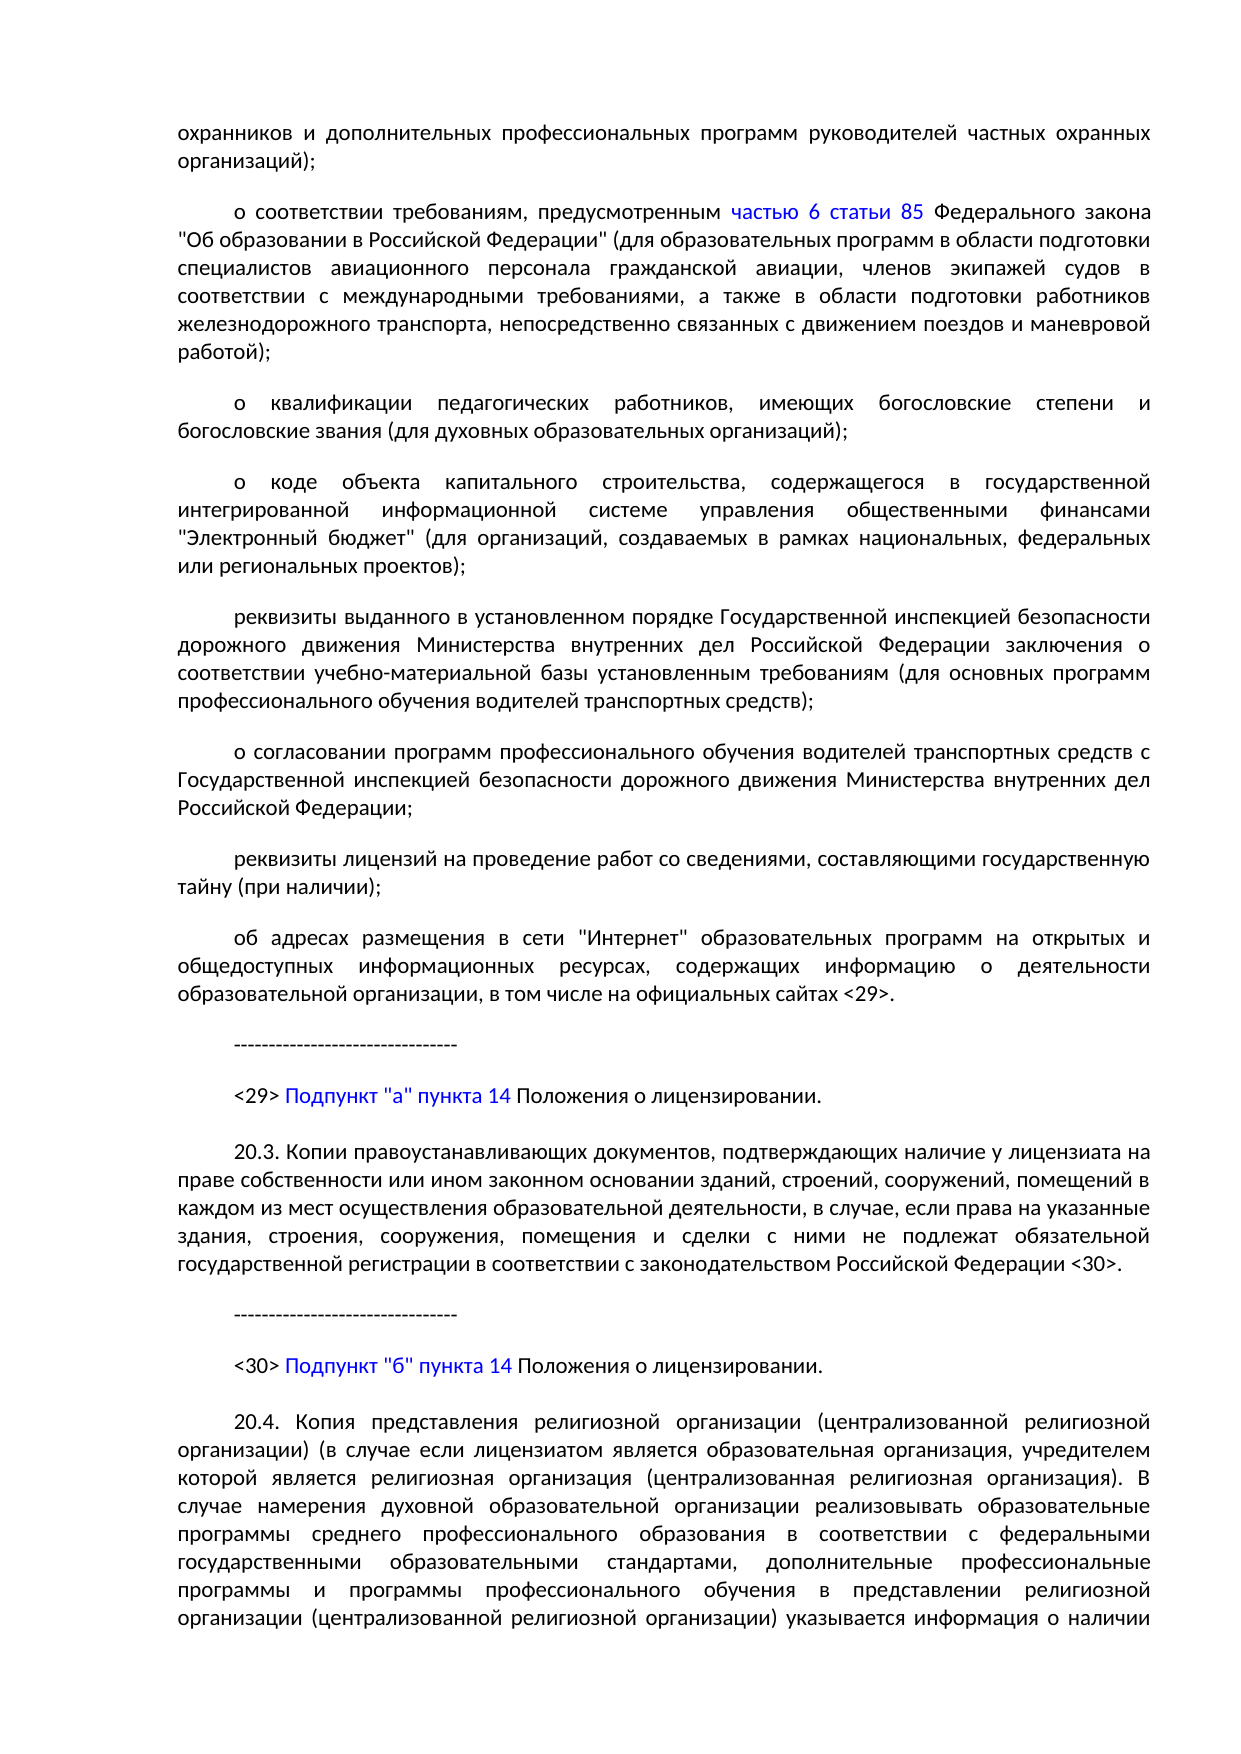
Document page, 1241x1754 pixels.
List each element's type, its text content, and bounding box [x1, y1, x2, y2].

text <30> Подпункт "б" пункта 14 Положения о лицензировании. [177, 1351, 1152, 1379]
text о соответствии требованиям, предусмотренным частью 6 статьи 85 Федерального закона "Об образовании в Российской Федерации" (для образовательных программ в области подготовки специалистов авиационного персонала гражданской авиации, членов экипажей судов в соответствии с международными требованиями, а также в области подготовки работников железнодорожного транспорта, непосредственно связанных с движением поездов и маневровой работой); [177, 197, 1152, 365]
text о квалификации педагогических работников, имеющих богословские степени и богословские звания (для духовных образовательных организаций); [177, 388, 1152, 444]
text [177, 1407, 1152, 1631]
text <29> Подпункт "а" пункта 14 Положения о лицензировании. [177, 1081, 1152, 1109]
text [177, 118, 1152, 174]
text -------------------------------- [177, 1030, 1152, 1058]
text реквизиты выданного в установленном порядке Государственной инспекцией безопасности дорожного движения Министерства внутренних дел Российской Федерации заключения о соответствии учебно-материальной базы установленным требованиям (для основных программ профессионального обучения водителей транспортных средств); [177, 602, 1152, 714]
text реквизиты лицензий на проведение работ со сведениями, составляющими государственную тайну (при наличии); [177, 844, 1152, 900]
text о согласовании программ профессионального обучения водителей транспортных средств с Государственной инспекцией безопасности дорожного движения Министерства внутренних дел Российской Федерации; [177, 737, 1152, 821]
text о коде объекта капитального строительства, содержащегося в государственной интегрированной информационной системе управления общественными финансами "Электронный бюджет" (для организаций, создаваемых в рамках национальных, федеральных или региональных проектов); [177, 467, 1152, 579]
text -------------------------------- [177, 1300, 1152, 1328]
text 20.3. Копии правоустанавливающих документов, подтверждающих наличие у лицензиата на праве собственности или ином законном основании зданий, строений, сооружений, помещений в каждом из мест осуществления образовательной деятельности, в случае, если права на указанные здания, строения, сооружения, помещения и сделки с ними не подлежат обязательной государственной регистрации в соответствии с законодательством Российской Федерации <30>. [177, 1137, 1152, 1277]
text об адресах размещения в сети "Интернет" образовательных программ на открытых и общедоступных информационных ресурсах, содержащих информацию о деятельности образовательной организации, в том числе на официальных сайтах <29>. [177, 923, 1152, 1007]
